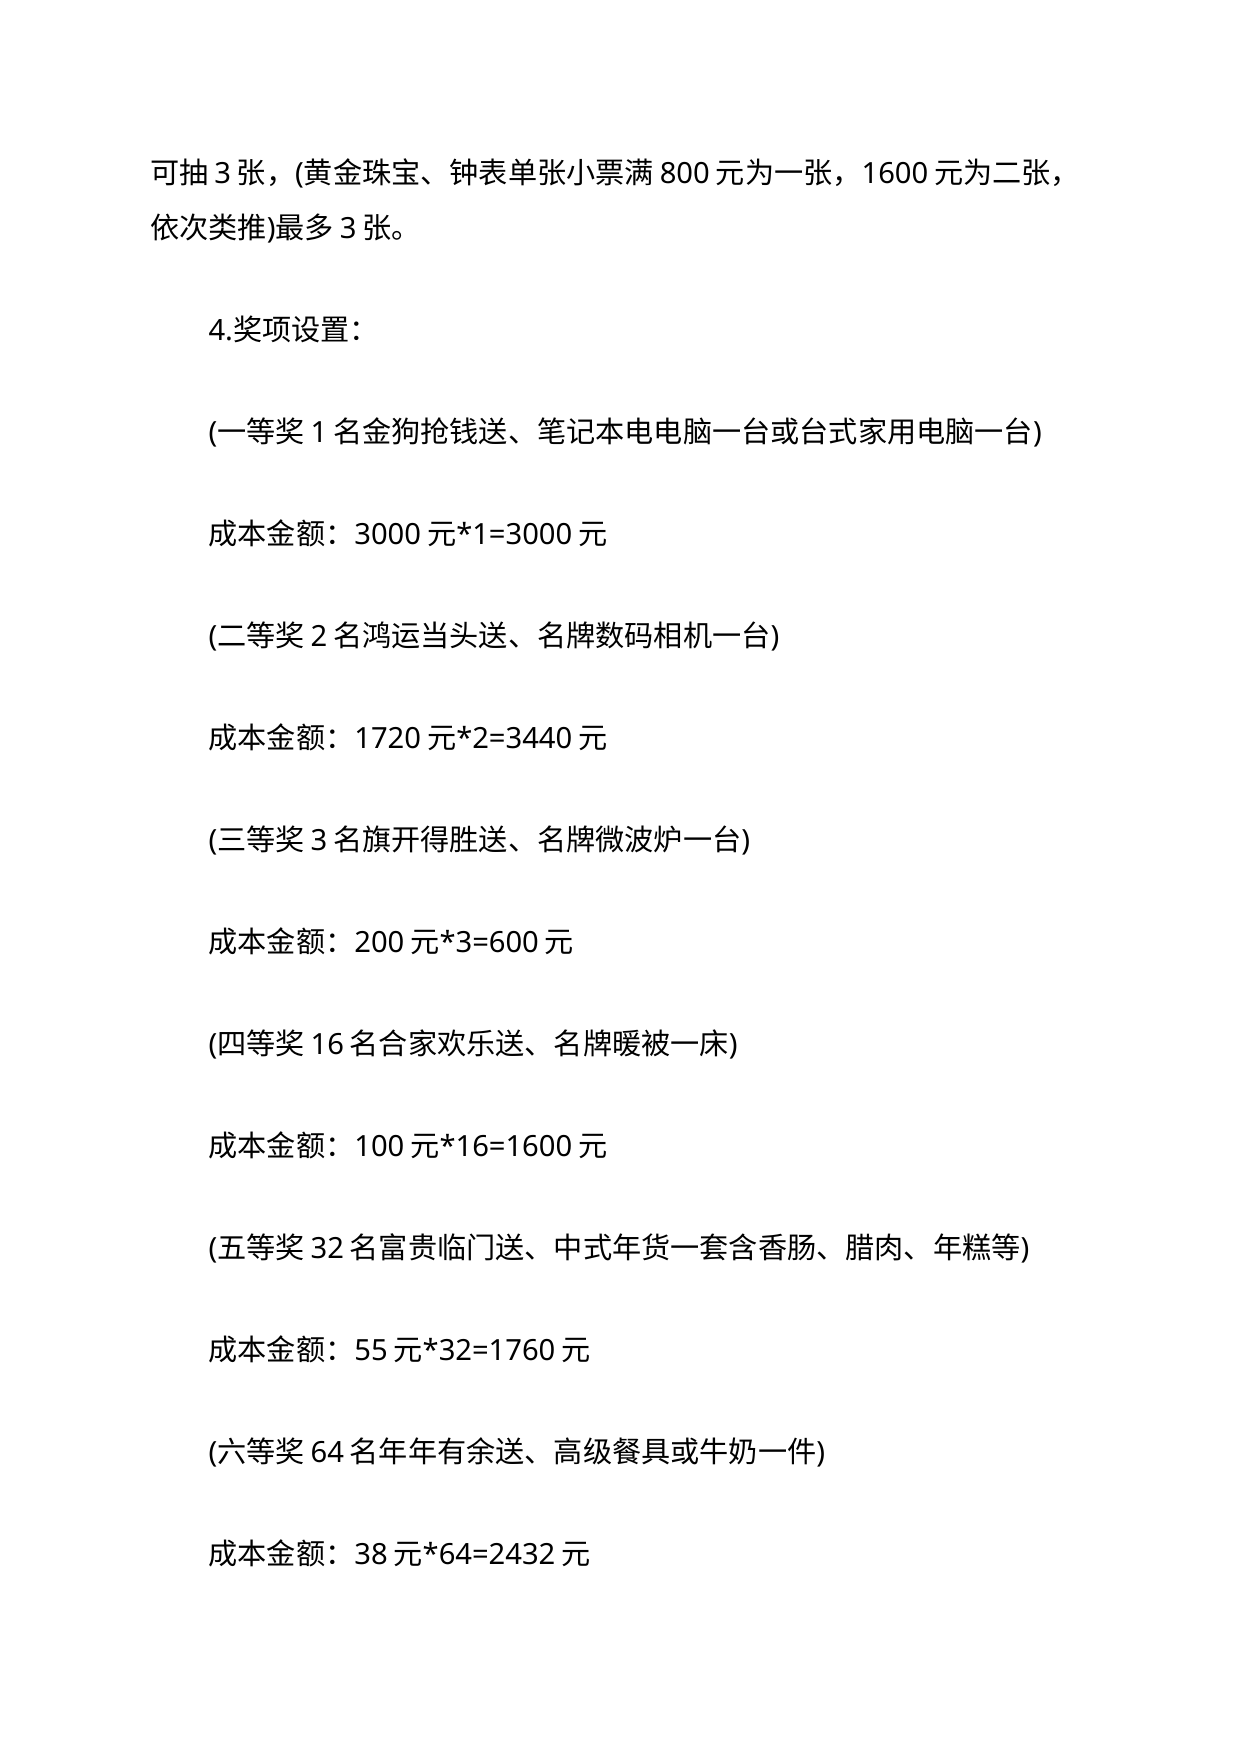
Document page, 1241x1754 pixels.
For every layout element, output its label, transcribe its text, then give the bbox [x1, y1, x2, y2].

text (四等奖16名合家欢乐送、名牌暖被一床) [150, 1021, 1090, 1063]
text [150, 150, 1090, 247]
text 成本金额：200元*3=600元 [150, 919, 1090, 961]
text 成本金额：3000元*1=3000元 [150, 511, 1090, 553]
text (一等奖1名金狗抢钱送、笔记本电电脑一台或台式家用电脑一台) [150, 409, 1090, 451]
text 成本金额：55元*32=1760元 [150, 1327, 1090, 1369]
text (二等奖2名鸿运当头送、名牌数码相机一台) [150, 613, 1090, 655]
text (三等奖3名旗开得胜送、名牌微波炉一台) [150, 817, 1090, 859]
text 成本金额：1720元*2=3440元 [150, 715, 1090, 757]
text 成本金额：100元*16=1600元 [150, 1123, 1090, 1165]
text 4.奖项设置： [150, 307, 1090, 349]
text (六等奖64名年年有余送、高级餐具或牛奶一件) [150, 1429, 1090, 1471]
text (五等奖32名富贵临门送、中式年货一套含香肠、腊肉、年糕等) [150, 1225, 1090, 1267]
text 成本金额：38元*64=2432元 [150, 1531, 1090, 1573]
